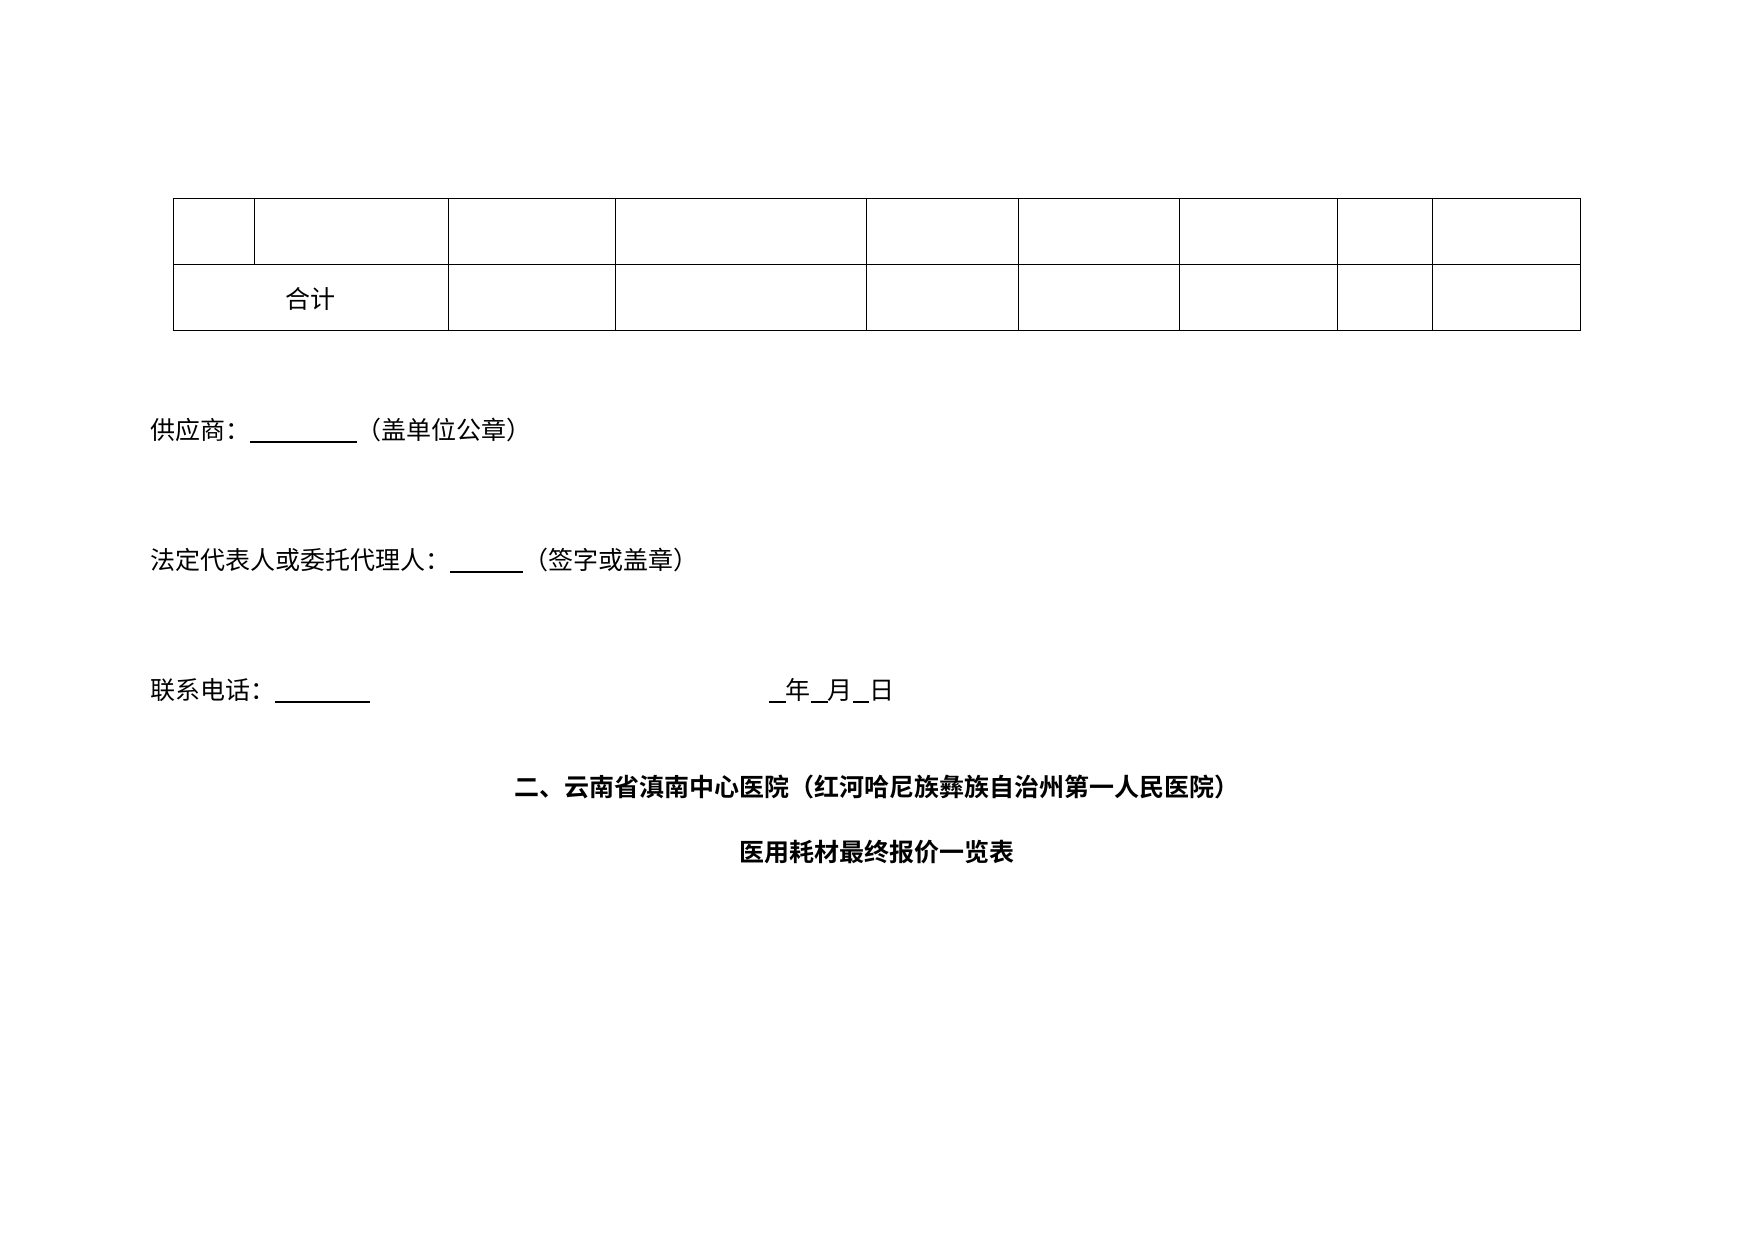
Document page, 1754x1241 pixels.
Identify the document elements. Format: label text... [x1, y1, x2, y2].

table_cell [1180, 265, 1337, 330]
table_cell [616, 199, 866, 264]
table_cell [1433, 199, 1580, 264]
table_cell [1019, 265, 1179, 330]
table_cell [1019, 199, 1179, 264]
table_cell [255, 199, 448, 264]
table_cell [1338, 199, 1432, 264]
table_cell [449, 199, 615, 264]
table_cell [174, 199, 254, 264]
table_cell [1338, 265, 1432, 330]
text 供应商： （盖单位公章） [150, 396, 1604, 461]
table_cell [1180, 199, 1337, 264]
table_cell [867, 199, 1018, 264]
table_cell [449, 265, 615, 330]
text 法定代表人或委托代理人： （签字或盖章） [150, 526, 1604, 591]
table_cell [867, 265, 1018, 330]
text 联系电话： 年 月 日 [150, 656, 1604, 721]
table_cell [1433, 265, 1580, 330]
text 医用耗材最终报价一览表 [150, 818, 1604, 883]
table_cell 合计 [174, 265, 448, 330]
text 二、云南省滇南中心医院（红河哈尼族彝族自治州第一人民医院） [150, 753, 1604, 818]
table_cell [616, 265, 866, 330]
